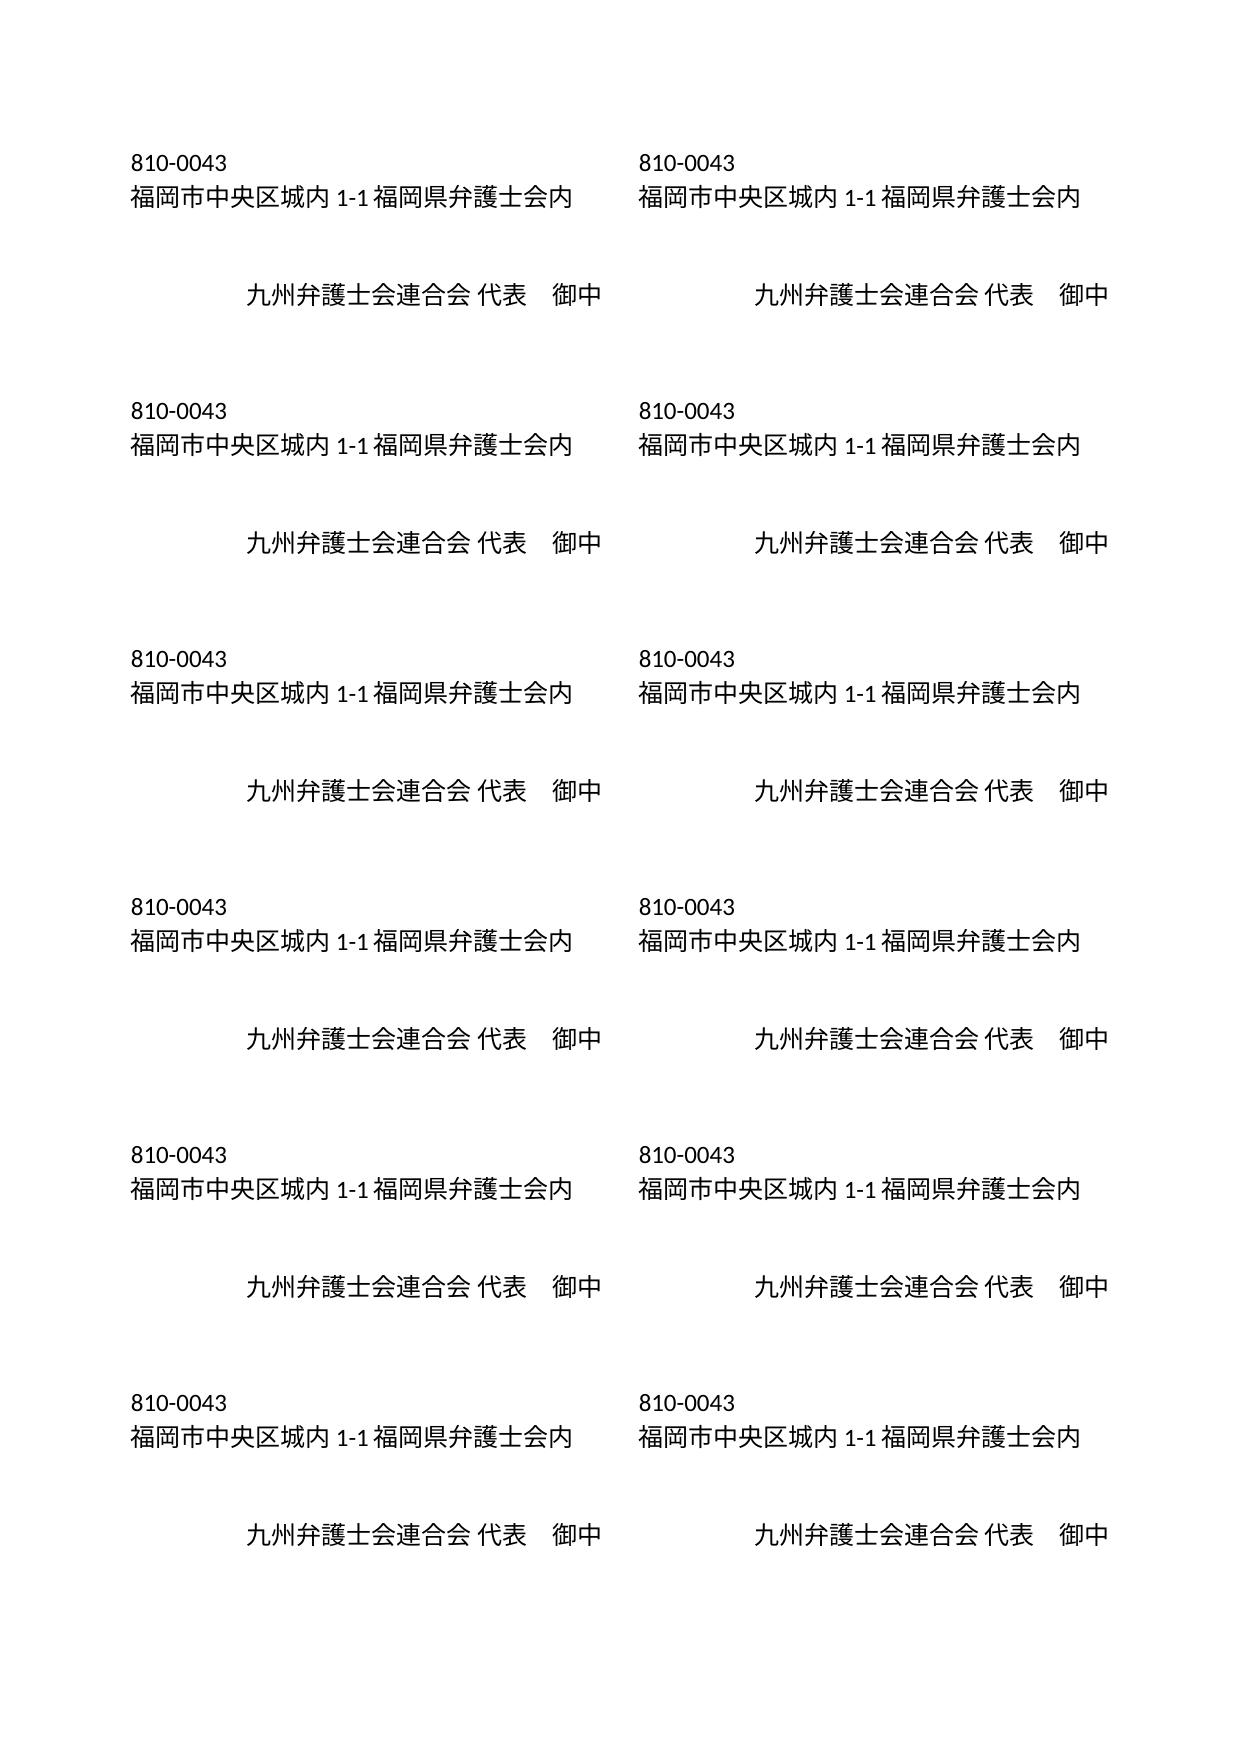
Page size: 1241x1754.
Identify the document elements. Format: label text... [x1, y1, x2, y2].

table_cell 810-0043 福岡市中央区城内1-1福岡県弁護士会内 九州弁護士会連合会 代表 御中 [620, 384, 1128, 632]
table_cell 810-0043 福岡市中央区城内1-1福岡県弁護士会内 九州弁護士会連合会 代表 御中 [112, 632, 620, 880]
table_cell 810-0043 福岡市中央区城内1-1福岡県弁護士会内 九州弁護士会連合会 代表 御中 [112, 880, 620, 1128]
table_cell 810-0043 福岡市中央区城内1-1福岡県弁護士会内 九州弁護士会連合会 代表 御中 [112, 1376, 620, 1624]
table_header 810-0043 福岡市中央区城内1-1福岡県弁護士会内 九州弁護士会連合会 代表 御中 [112, 136, 620, 384]
table_cell 810-0043 福岡市中央区城内1-1福岡県弁護士会内 九州弁護士会連合会 代表 御中 [620, 632, 1128, 880]
table_cell 810-0043 福岡市中央区城内1-1福岡県弁護士会内 九州弁護士会連合会 代表 御中 [112, 1128, 620, 1376]
table_cell 810-0043 福岡市中央区城内1-1福岡県弁護士会内 九州弁護士会連合会 代表 御中 [112, 384, 620, 632]
table_cell 810-0043 福岡市中央区城内1-1福岡県弁護士会内 九州弁護士会連合会 代表 御中 [620, 1128, 1128, 1376]
table_cell 810-0043 福岡市中央区城内1-1福岡県弁護士会内 九州弁護士会連合会 代表 御中 [620, 880, 1128, 1128]
table_cell 810-0043 福岡市中央区城内1-1福岡県弁護士会内 九州弁護士会連合会 代表 御中 [620, 1376, 1128, 1624]
table_header 810-0043 福岡市中央区城内1-1福岡県弁護士会内 九州弁護士会連合会 代表 御中 [620, 136, 1128, 384]
